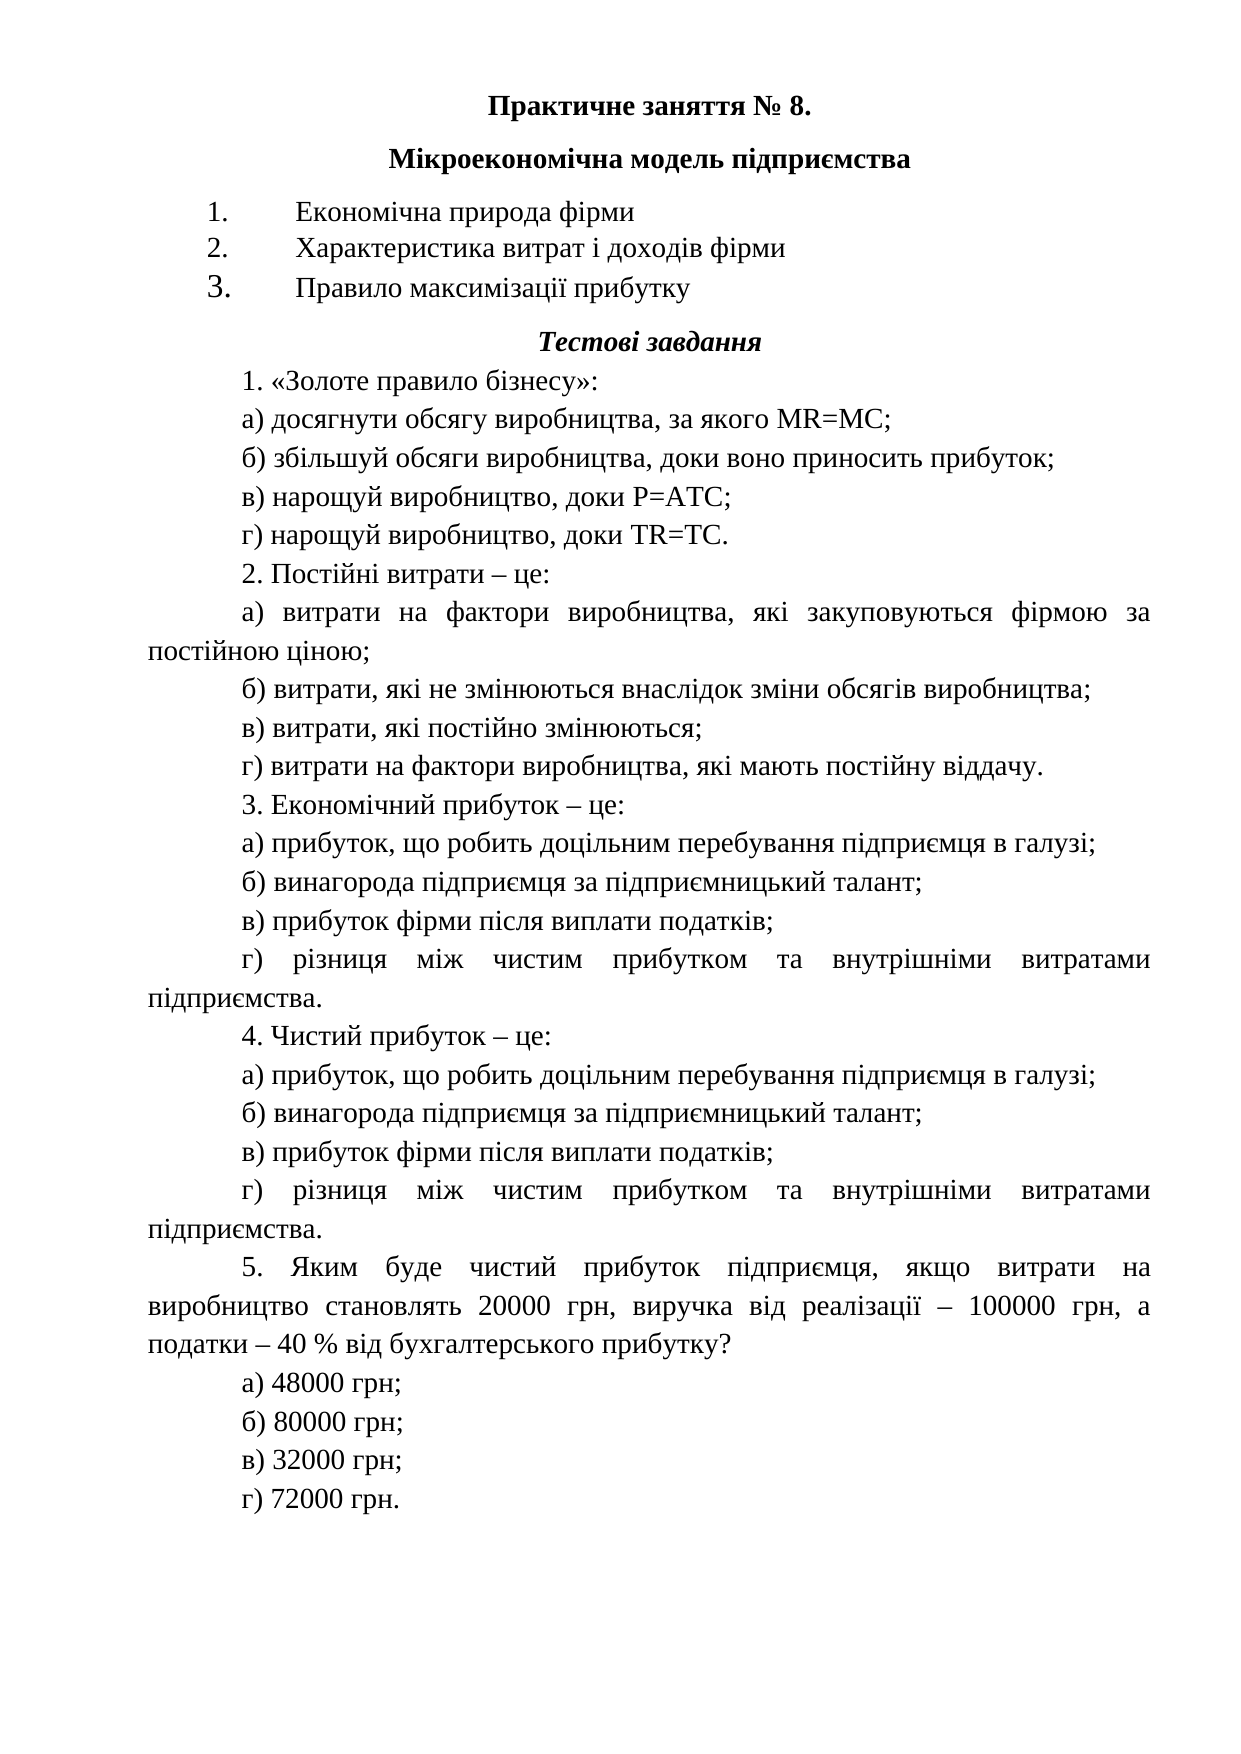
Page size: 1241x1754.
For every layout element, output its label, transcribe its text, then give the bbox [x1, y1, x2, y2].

text Практичне заняття № 8. [148, 88, 1152, 122]
text г) витрати на фактори виробництва, які мають постійну віддачу. [148, 748, 1152, 782]
text б) 80000 грн; [148, 1404, 1152, 1437]
list Характеристика витрат і доходів фірми [148, 230, 1152, 264]
text а) витрати на фактори виробництва, які закуповуються фірмою за постійною ціною; [148, 594, 1152, 666]
text а) 48000 грн; [148, 1365, 1152, 1399]
text в) прибуток фірми після виплати податків; [148, 903, 1152, 936]
text 4. Чистий прибуток – це: [148, 1018, 1152, 1052]
text г) різниця між чистим прибутком та внутрішніми витратами підприємства. [148, 941, 1152, 1013]
text а) прибуток, що робить доцільним перебування підприємця в галузі; [148, 826, 1152, 859]
list Правило максимізації прибутку [148, 266, 1152, 305]
text Мікроекономічна модель підприємства [148, 141, 1152, 175]
text б) витрати, які не змінюються внаслідок зміни обсягів виробництва; [148, 671, 1152, 705]
text в) витрати, які постійно змінюються; [148, 710, 1152, 743]
text б) збільшуй обсяги виробництва, доки воно приносить прибуток; [148, 440, 1152, 474]
text б) винагорода підприємця за підприємницький талант; [148, 1095, 1152, 1129]
text а) прибуток, що робить доцільним перебування підприємця в галузі; [148, 1057, 1152, 1090]
text а) досягнути обсягу виробництва, за якого MR=MC; [148, 402, 1152, 435]
text 5. Яким буде чистий прибуток підприємця, якщо витрати на виробництво становлять 20000 грн, виручка від реалізації – 100000 грн, а податки – 40 % від бухгалтерського прибутку? [148, 1249, 1152, 1360]
list Економічна природа фірми [148, 194, 1152, 228]
text 1. «Золоте правило бізнесу»: [148, 363, 1152, 397]
text в) прибуток фірми після виплати податків; [148, 1134, 1152, 1167]
text 3. Економічний прибуток – це: [148, 787, 1152, 821]
text г) 72000 грн. [148, 1481, 1152, 1514]
text в) нарощуй виробництво, доки P=ATC; [148, 479, 1152, 512]
text б) винагорода підприємця за підприємницький талант; [148, 864, 1152, 898]
text г) нарощуй виробництво, доки TR=TC. [148, 517, 1152, 551]
text в) 32000 грн; [148, 1442, 1152, 1476]
text г) різниця між чистим прибутком та внутрішніми витратами підприємства. [148, 1172, 1152, 1244]
text Тестові завдання [148, 324, 1152, 358]
text 2. Постійні витрати – це: [148, 556, 1152, 589]
